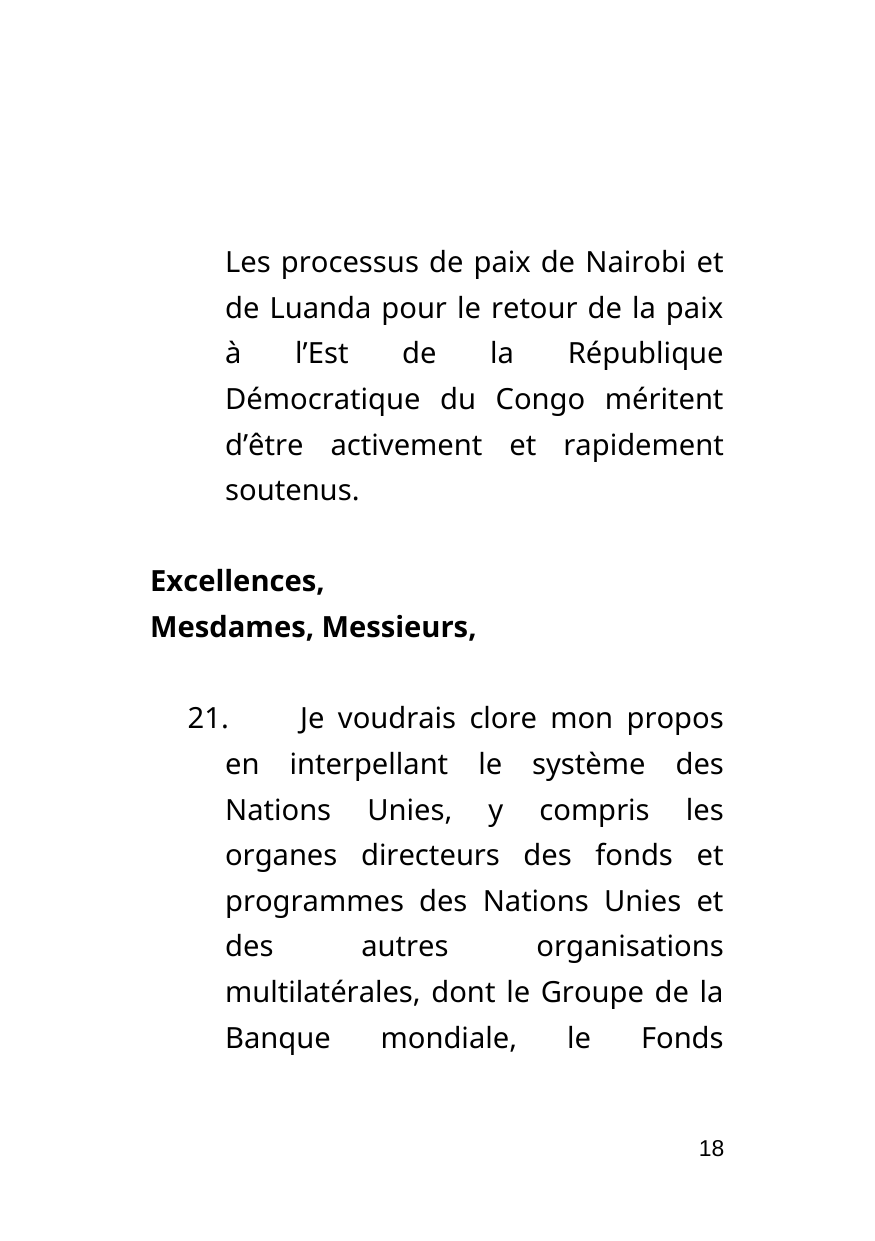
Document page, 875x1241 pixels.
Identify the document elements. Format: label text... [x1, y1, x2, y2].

text Mesdames, Messieurs, [150, 606, 724, 646]
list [187, 697, 724, 1057]
text Excellences, [150, 561, 724, 600]
text Les processus de paix de Nairobi et de Luanda pour le retour de la paix à l’Est de la République Démocratique du Congo méritent d’être activement et rapidement soutenus. [225, 241, 724, 509]
